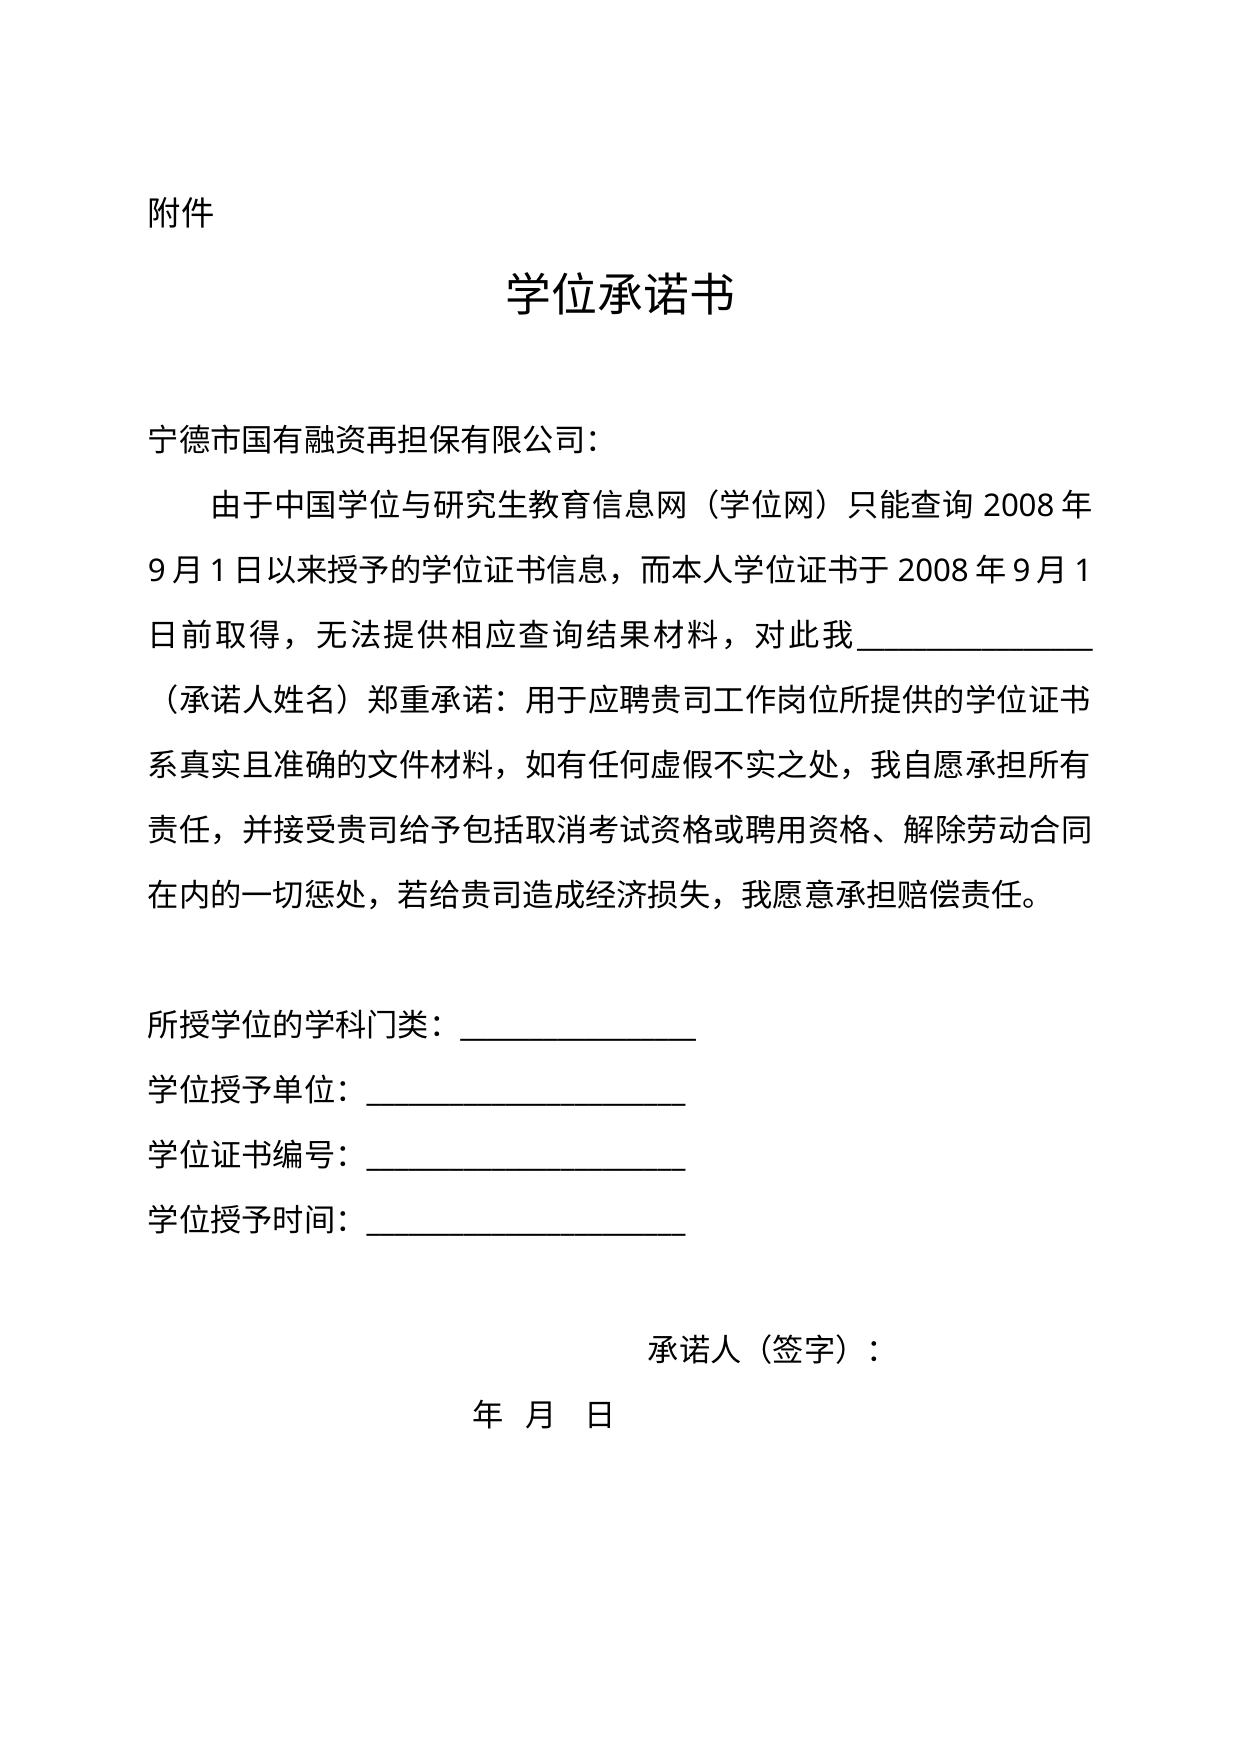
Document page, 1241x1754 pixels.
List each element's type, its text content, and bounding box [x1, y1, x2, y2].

text 学位证书编号：_______________________ [148, 1121, 1093, 1186]
text 学位授予时间：_______________________ [148, 1186, 1093, 1251]
text 年 月 日 [148, 1381, 1093, 1446]
text 承诺人（签字）： [148, 1316, 1093, 1381]
text 所授学位的学科门类：_________________ [148, 991, 1093, 1056]
text 附件 [148, 178, 1093, 243]
text 由于中国学位与研究生教育信息网（学位网）只能查询2008年9月1日以来授予的学位证书信息，而本人学位证书于2008年9月1日前取得，无法提供相应查询结果材料，对此我_________________（承诺人姓名）郑重承诺：用于应聘贵司工作岗位所提供的学位证书系真实且准确的文件材料，如有任何虚假不实之处，我自愿承担所有责任，并接受贵司给予包括取消考试资格或聘用资格、解除劳动合同在内的一切惩处，若给贵司造成经济损失，我愿意承担赔偿责任。 [148, 471, 1093, 926]
text 学位授予单位：_______________________ [148, 1056, 1093, 1121]
text 宁德市国有融资再担保有限公司： [148, 406, 1093, 471]
text 学位承诺书 [148, 243, 1093, 341]
